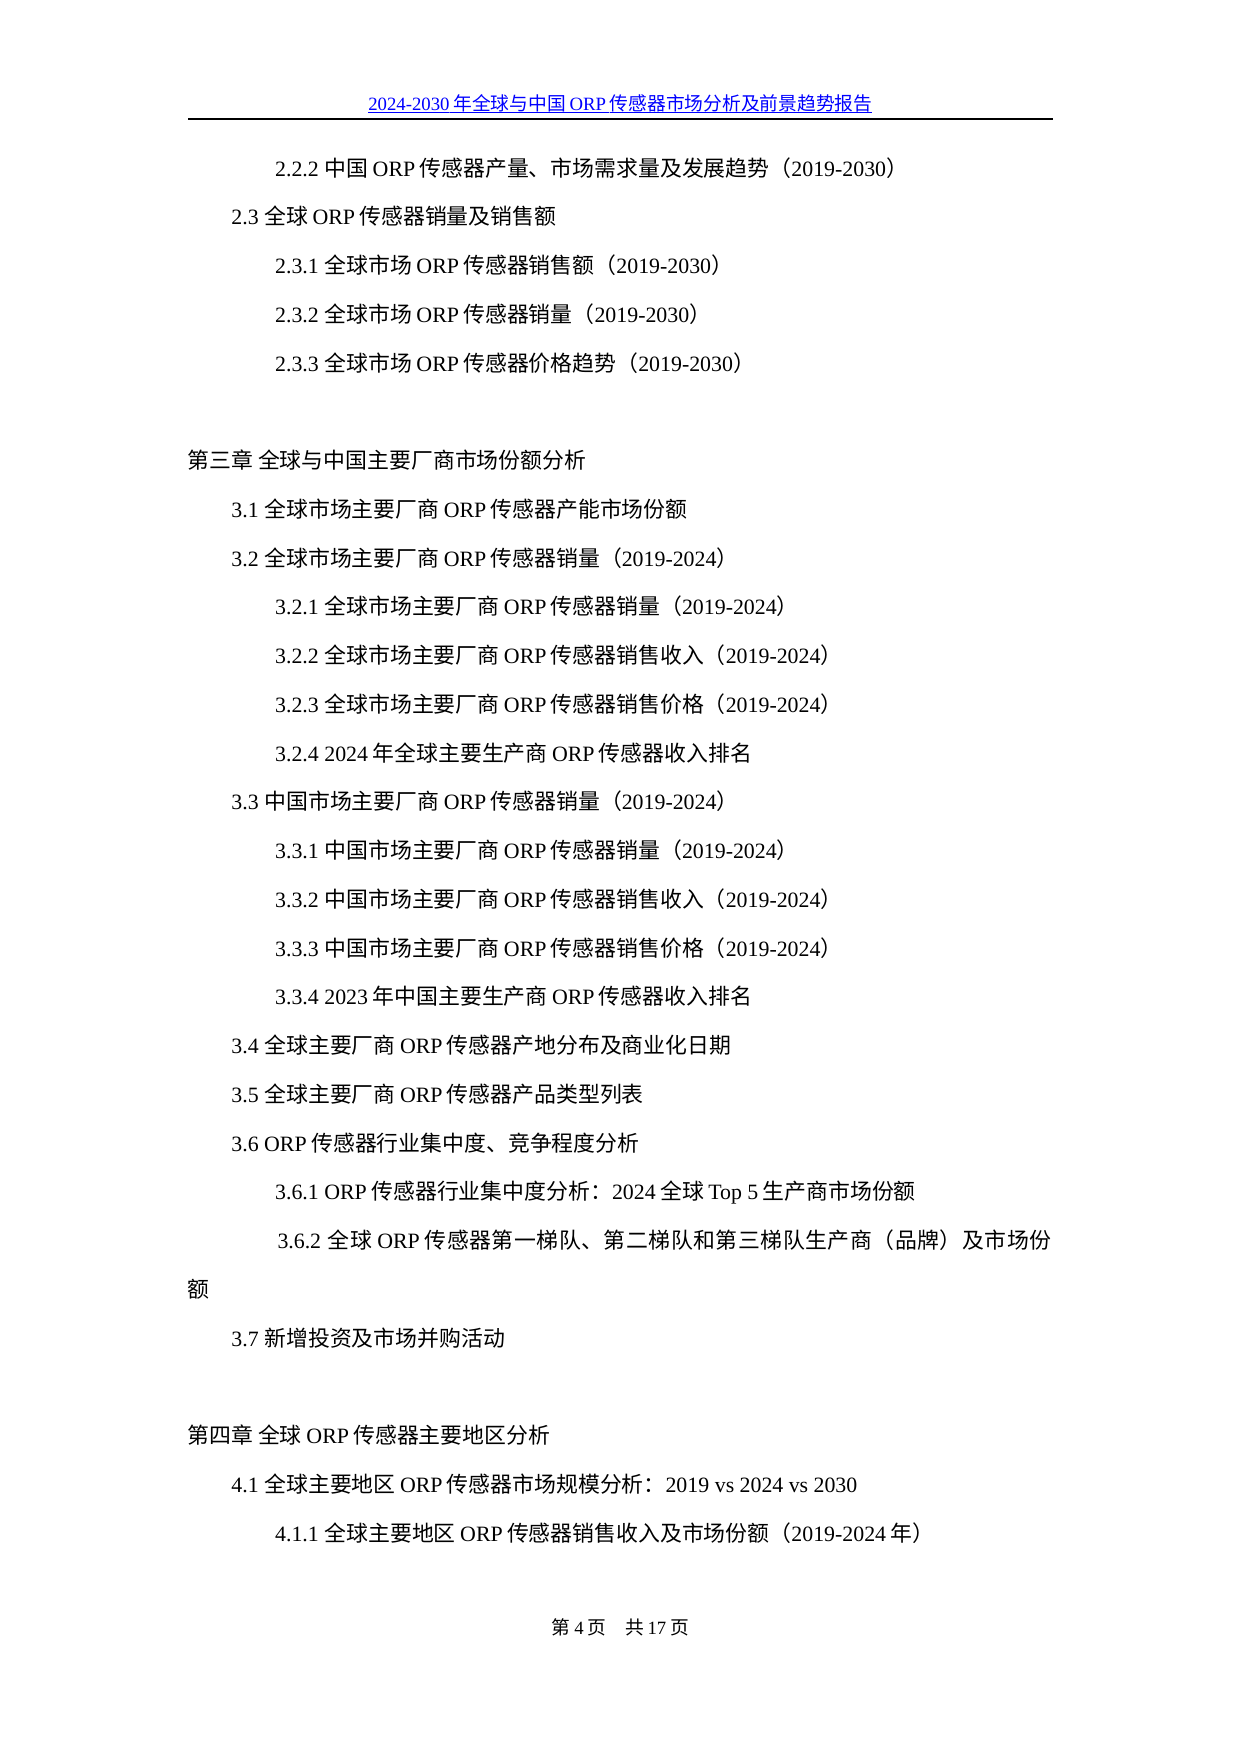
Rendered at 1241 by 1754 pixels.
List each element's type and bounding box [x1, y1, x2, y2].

text [187, 150, 1053, 1548]
